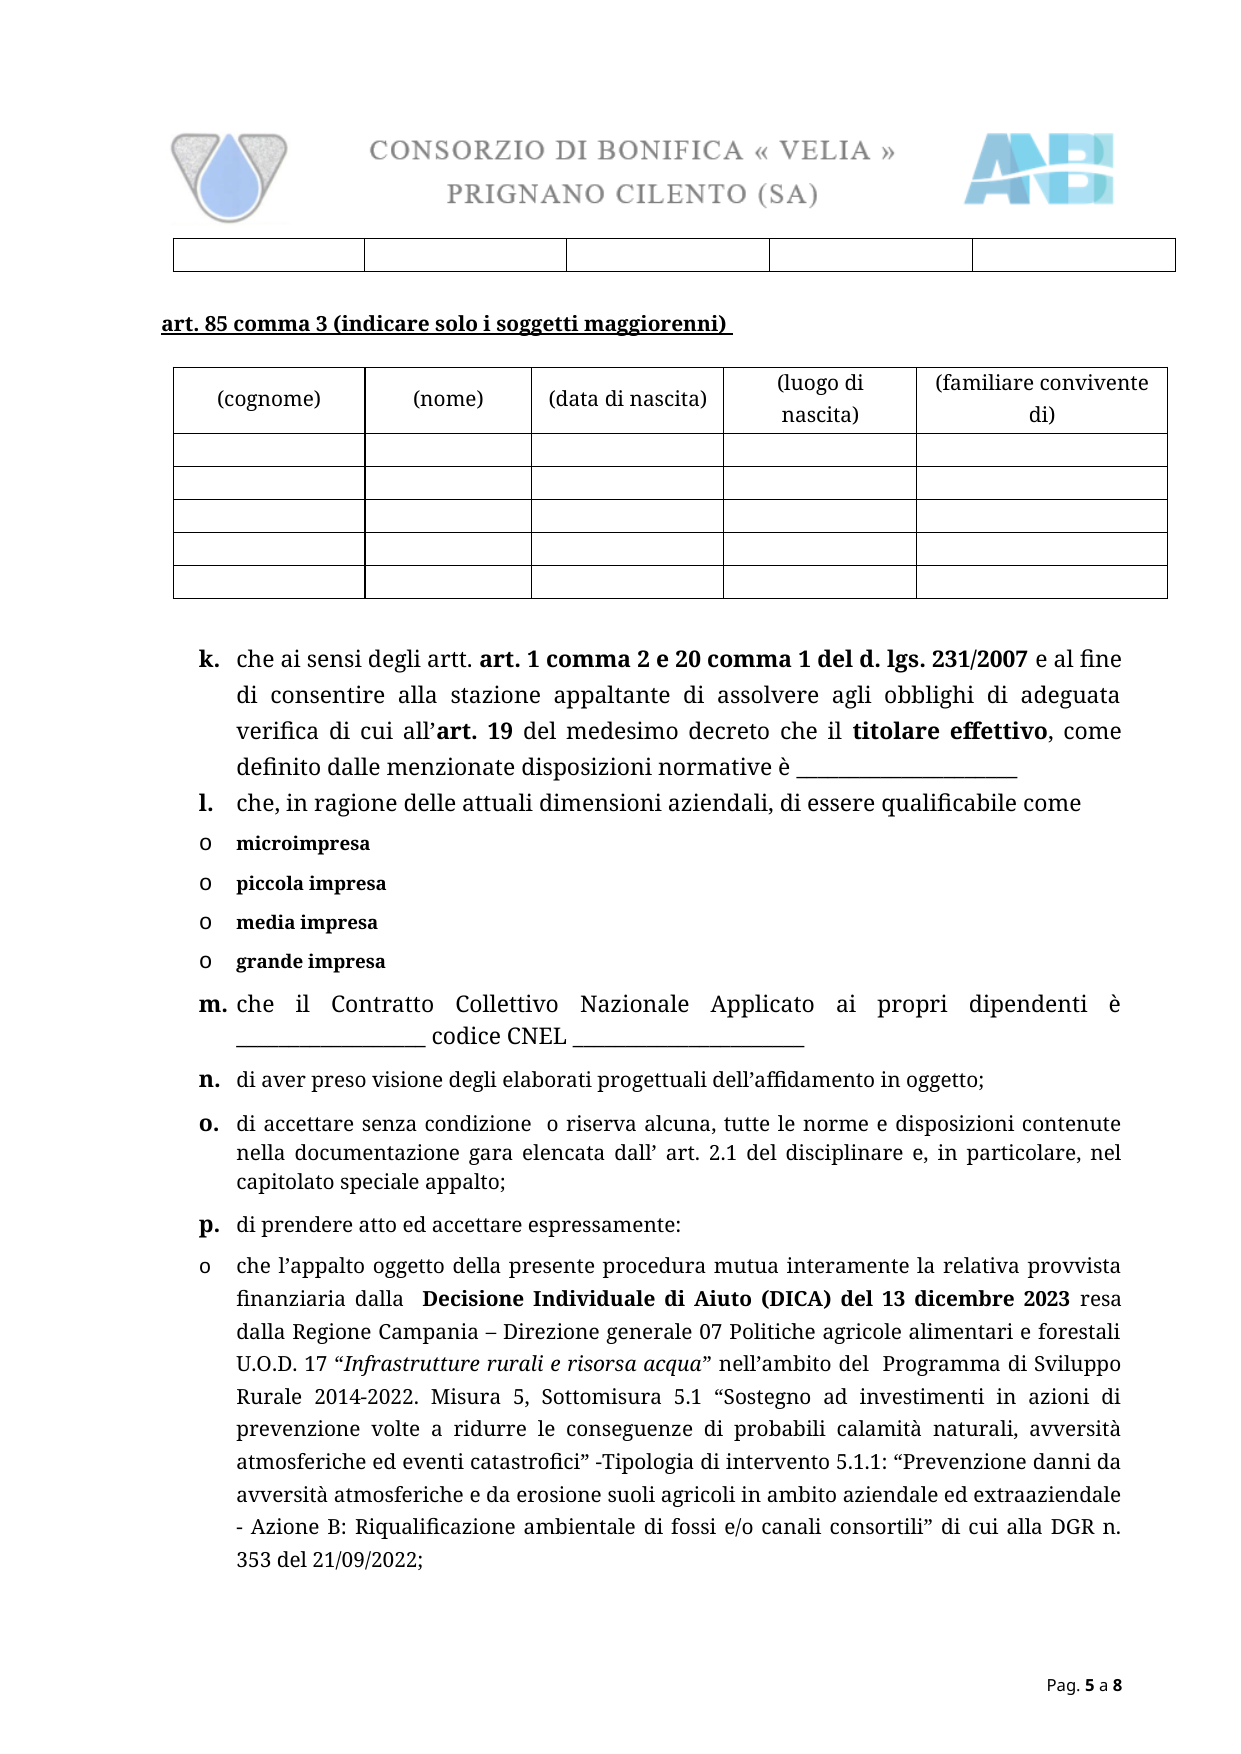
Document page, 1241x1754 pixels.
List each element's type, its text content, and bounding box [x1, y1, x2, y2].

table_cell [532, 434, 723, 466]
list che il Contratto Collettivo Nazionale Applicato ai propri dipendenti è __________________ codice CNEL ______________________ [199, 988, 1122, 1051]
table_header (cognome) [174, 368, 364, 433]
table_cell [532, 500, 723, 532]
table_header (familiare convivente di) [917, 368, 1167, 433]
table_cell [724, 566, 916, 598]
list piccola impresa [199, 870, 1122, 897]
table_cell [174, 500, 364, 532]
table_cell [174, 566, 364, 598]
table_cell [917, 533, 1167, 565]
table_cell [567, 239, 769, 271]
list media impresa [199, 909, 1122, 936]
table_cell [366, 500, 531, 532]
text art. 85 comma 3 (indicare solo i soggetti maggiorenni) [161, 309, 1122, 337]
table_cell [174, 434, 364, 466]
table_cell [532, 566, 723, 598]
table_cell [724, 500, 916, 532]
table_header (data di nascita) [532, 368, 723, 433]
table_cell [724, 467, 916, 499]
table_cell [917, 500, 1167, 532]
list che, in ragione delle attuali dimensioni aziendali, di essere qualificabile come [199, 787, 1122, 818]
table_cell [174, 467, 364, 499]
table_cell [532, 533, 723, 565]
table_cell [366, 566, 531, 598]
list microimpresa [199, 830, 1122, 857]
table_header (luogo di nascita) [724, 368, 916, 433]
table_cell [366, 434, 531, 466]
list grande impresa [199, 949, 1122, 976]
table_cell [917, 434, 1167, 466]
list che ai sensi degli artt. art. 1 comma 2 e 20 comma 1 del d. lgs. 231/2007 e al fine di consentire alla stazione appaltante di assolvere agli obblighi di adeguata verifica di cui all’art. 19 del medesimo decreto che il titolare effettivo, come definito dalle menzionate disposizioni normative è _____________________ [199, 643, 1122, 782]
table_cell [770, 239, 972, 271]
table_cell [366, 467, 531, 499]
list di accettare senza condizione o riserva alcuna, tutte le norme e disposizioni contenute nella documentazione gara elencata dall’ art. 2.1 del disciplinare e, in particolare, nel capitolato speciale appalto; [199, 1107, 1122, 1195]
table_cell [532, 467, 723, 499]
table_cell [917, 467, 1167, 499]
table_cell [174, 239, 364, 271]
table_cell [724, 533, 916, 565]
table_cell [365, 239, 566, 271]
table_cell [366, 533, 531, 565]
table_cell [724, 434, 916, 466]
table_header (nome) [366, 368, 531, 433]
picture [161, 117, 1123, 227]
list di aver preso visione degli elaborati progettuali dell’affidamento in oggetto; [199, 1063, 1122, 1094]
list di prendere atto ed accettare espressamente: [199, 1208, 1122, 1239]
table_cell [174, 533, 364, 565]
table_cell [917, 566, 1167, 598]
table_cell [973, 239, 1175, 271]
list che l’appalto oggetto della presente procedura mutua interamente la relativa provvista finanziaria dalla Decisione Individuale di Aiuto (DICA) del 13 dicembre 2023 resa dalla Regione Campania – Direzione generale 07 Politiche agricole alimentari e forestali U.O.D. 17 “Infrastrutture rurali e risorsa acqua” nell’ambito del Programma di Sviluppo Rurale 2014-2022. Misura 5, Sottomisura 5.1 “Sostegno ad investimenti in azioni di prevenzione volte a ridurre le conseguenze di probabili calamità naturali, avversità atmosferiche ed eventi catastrofici” -Tipologia di intervento 5.1.1: “Prevenzione danni da avversità atmosferiche e da erosione suoli agricoli in ambito aziendale ed extraaziendale - Azione B: Riqualificazione ambientale di fossi e/o canali consortili” di cui alla DGR n. 353 del 21/09/2022; [199, 1251, 1122, 1573]
